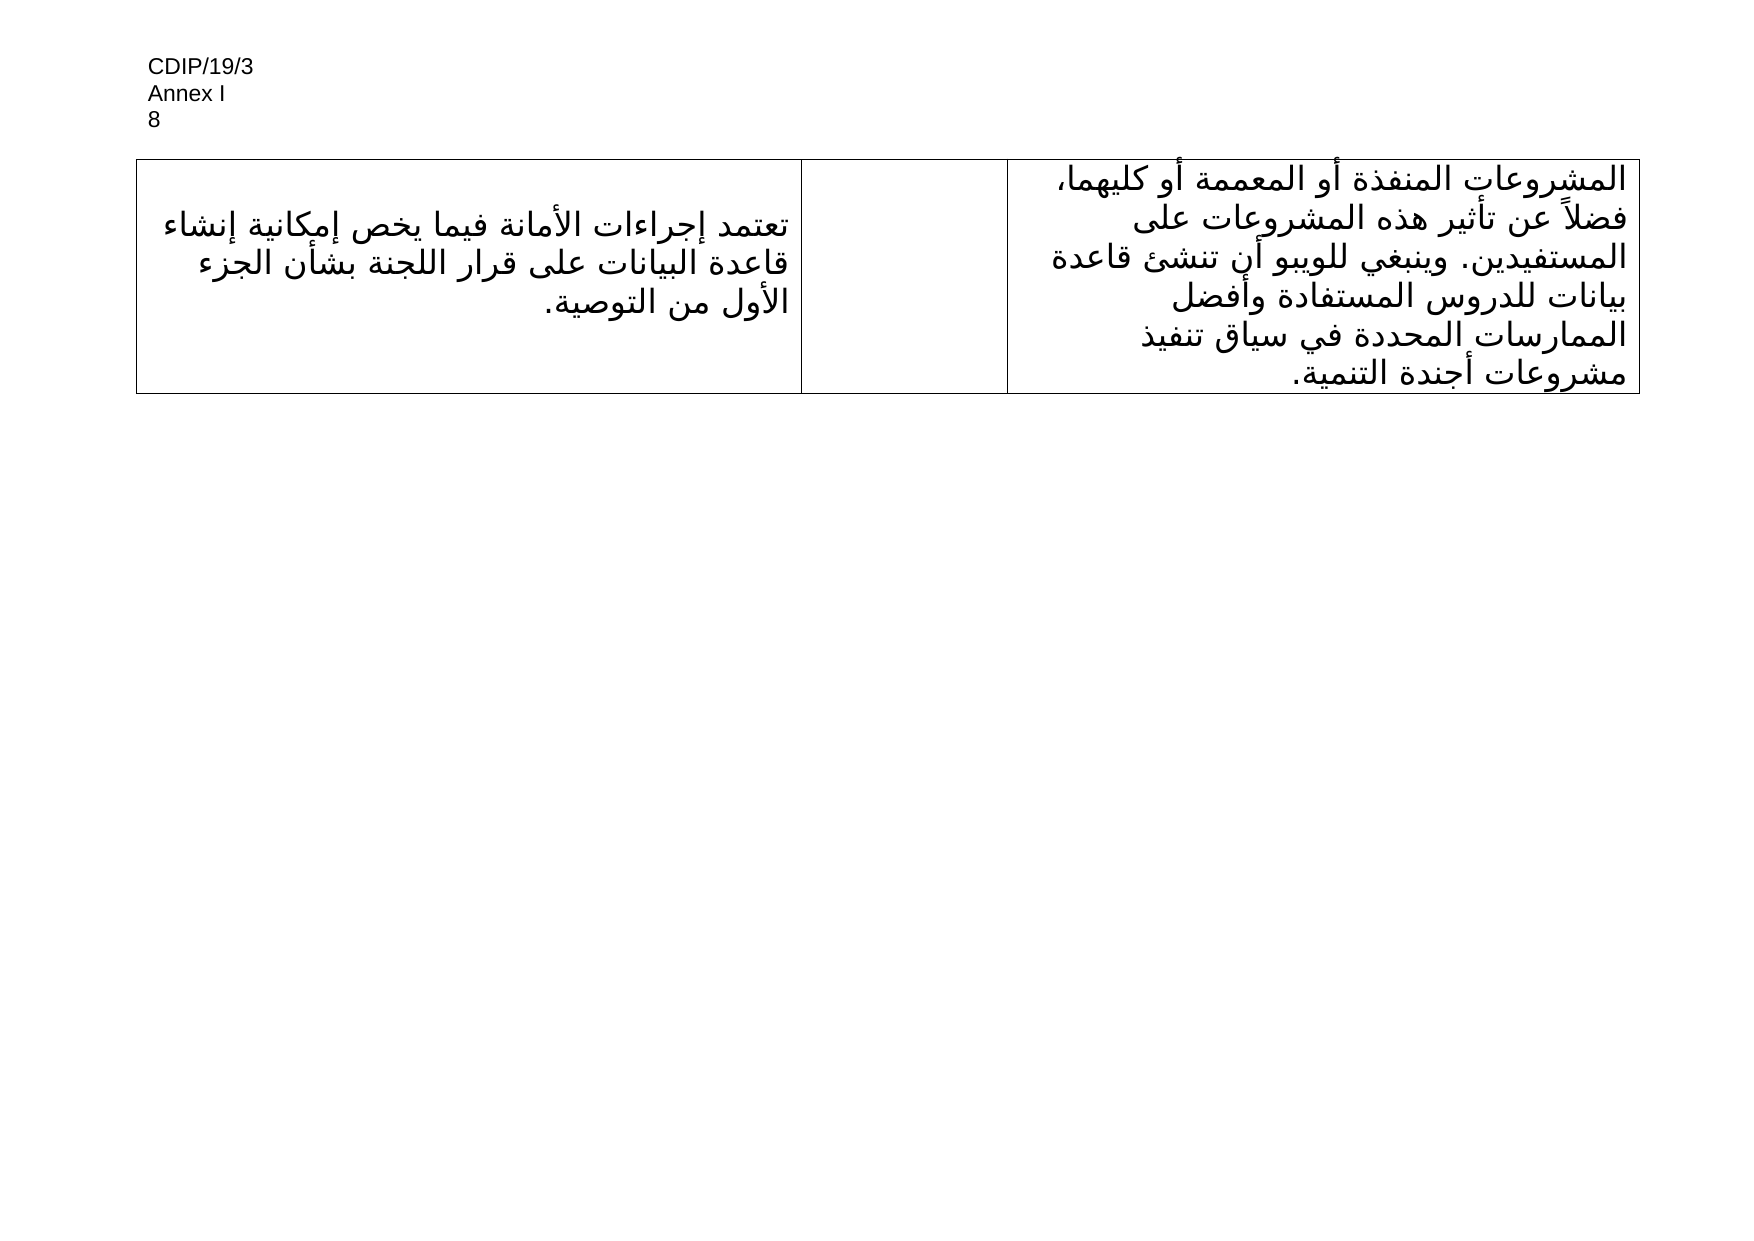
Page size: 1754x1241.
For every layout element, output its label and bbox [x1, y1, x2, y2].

table_cell [1008, 160, 1639, 393]
table_cell [802, 160, 1007, 393]
table_cell [137, 160, 801, 393]
